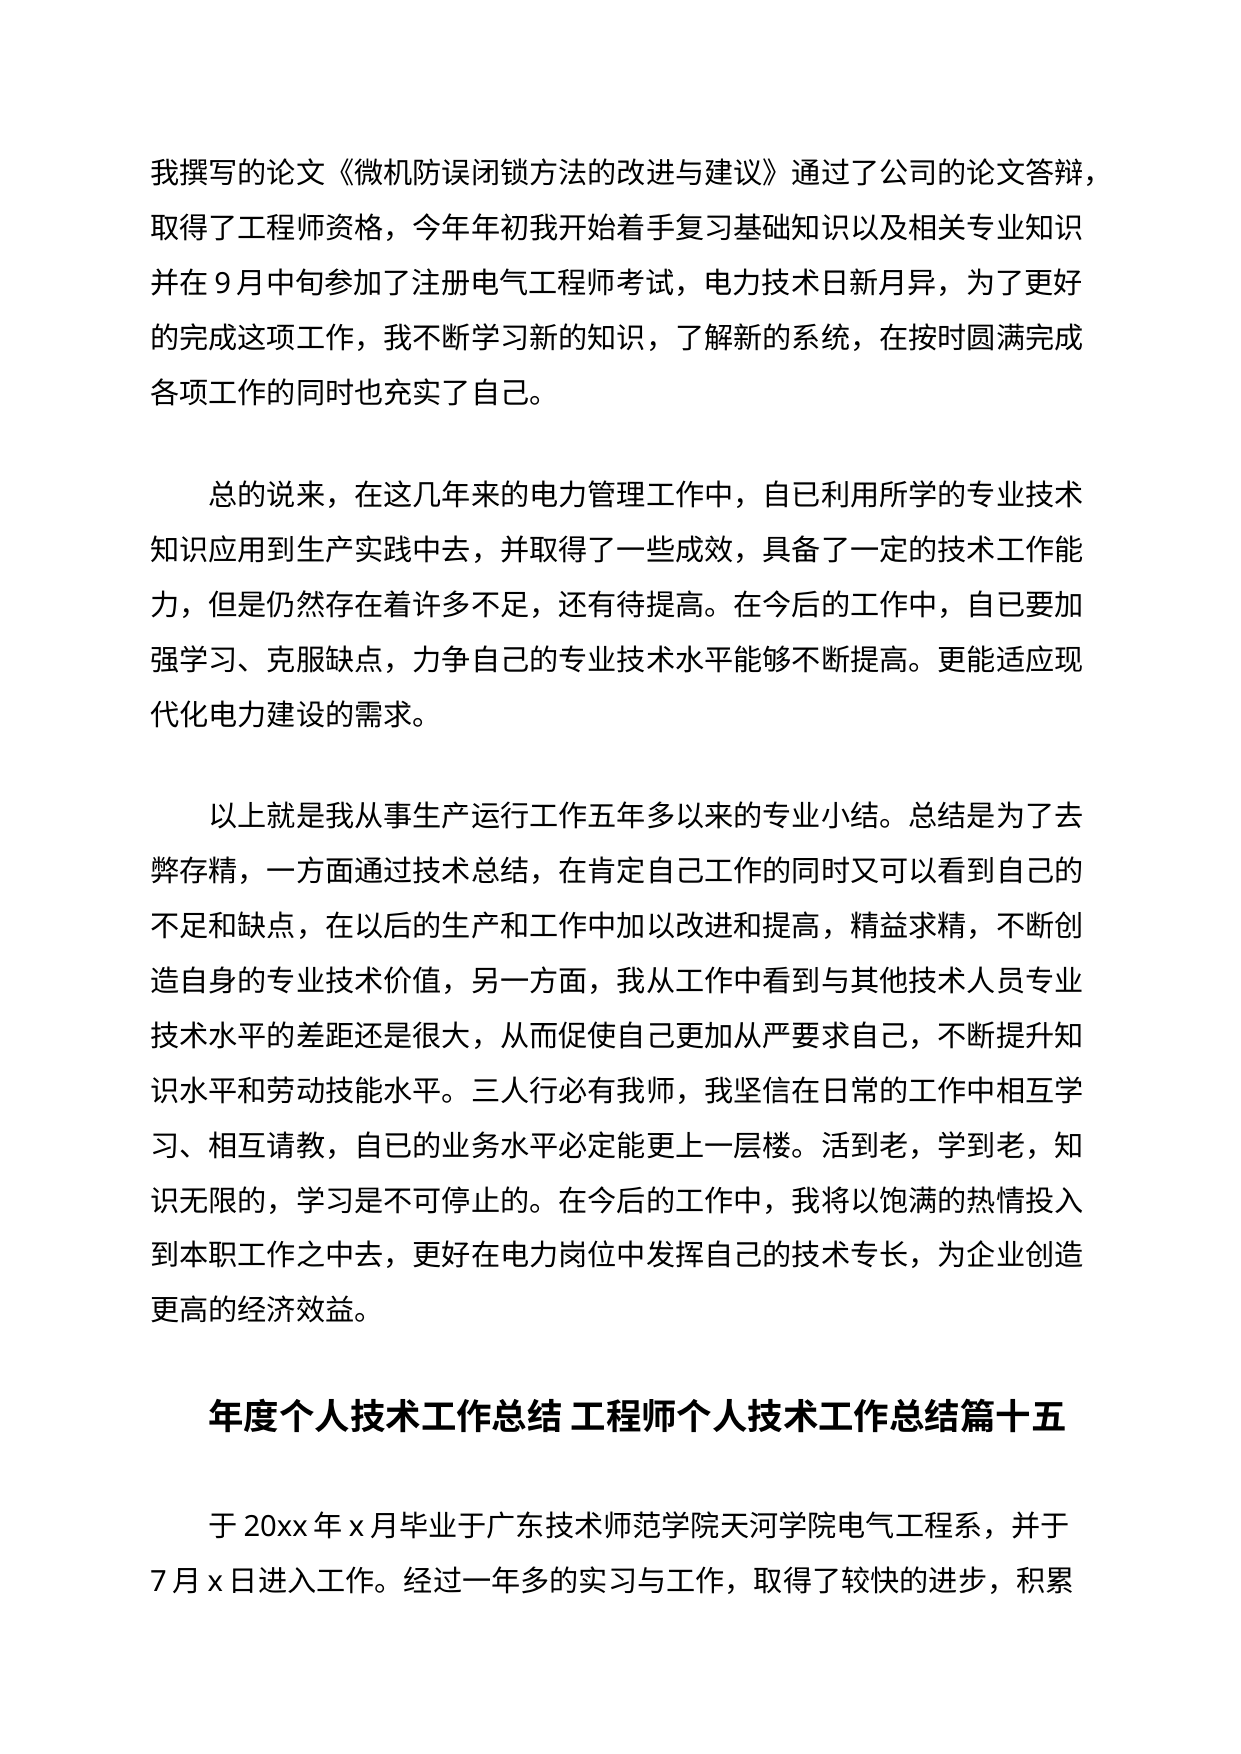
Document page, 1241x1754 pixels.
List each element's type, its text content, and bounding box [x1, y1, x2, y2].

text 以上就是我从事生产运行工作五年多以来的专业小结。总结是为了去弊存精，一方面通过技术总结，在肯定自己工作的同时又可以看到自己的不足和缺点，在以后的生产和工作中加以改进和提高，精益求精，不断创造自身的专业技术价值，另一方面，我从工作中看到与其他技术人员专业技术水平的差距还是很大，从而促使自己更加从严要求自己，不断提升知识水平和劳动技能水平。三人行必有我师，我坚信在日常的工作中相互学习、相互请教，自已的业务水平必定能更上一层楼。活到老，学到老，知识无限的，学习是不可停止的。在今后的工作中，我将以饱满的热情投入到本职工作之中去，更好在电力岗位中发挥自己的技术专长，为企业创造更高的经济效益。 [150, 793, 1090, 1329]
text 总的说来，在这几年来的电力管理工作中，自已利用所学的专业技术知识应用到生产实践中去，并取得了一些成效，具备了一定的技术工作能力，但是仍然存在着许多不足，还有待提高。在今后的工作中，自已要加强学习、克服缺点，力争自己的专业技术水平能够不断提高。更能适应现代化电力建设的需求。 [150, 471, 1090, 733]
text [150, 1502, 1090, 1599]
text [150, 150, 1090, 412]
text 年度个人技术工作总结 工程师个人技术工作总结篇十五 [150, 1389, 1090, 1440]
